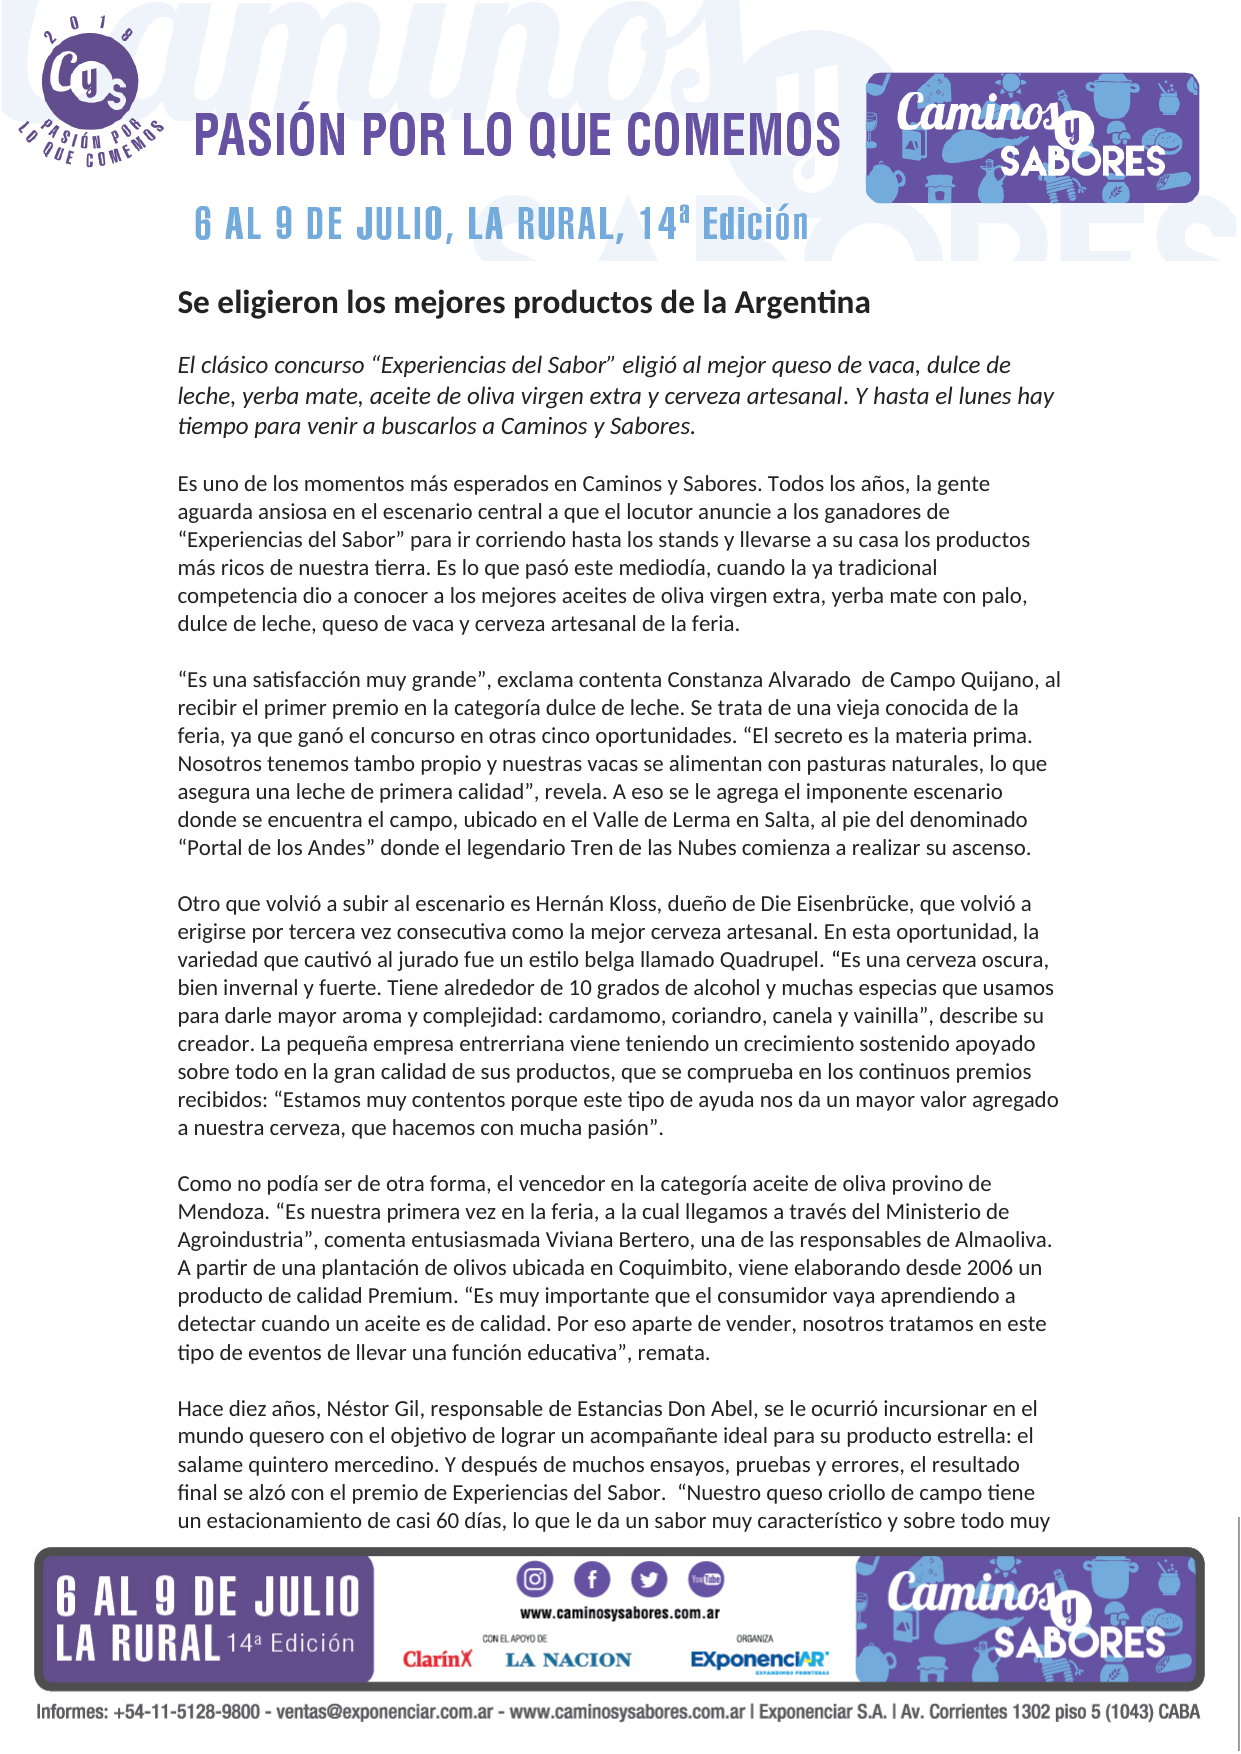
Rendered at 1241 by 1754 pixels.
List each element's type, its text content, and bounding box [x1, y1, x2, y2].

text Es uno de los momentos más esperados en Caminos y Sabores. Todos los años, la gente aguarda ansiosa en el escenario central a que el locutor anuncie a los ganadores de “Experiencias del Sabor” para ir corriendo hasta los stands y llevarse a su casa los productos más ricos de nuestra tierra. Es lo que pasó este mediodía, cuando la ya tradicional competencia dio a conocer a los mejores aceites de oliva virgen extra, yerba mate con palo, dulce de leche, queso de vaca y cerveza artesanal de la feria. [177, 469, 1063, 637]
text Como no podía ser de otra forma, el vencedor en la categoría aceite de oliva provino de Mendoza. “Es nuestra primera vez en la feria, a la cual llegamos a través del Ministerio de Agroindustria”, comenta entusiasmada Viviana Bertero, una de las responsables de Almaoliva. A partir de una plantación de olivos ubicada en Coquimbito, viene elaborando desde 2006 un producto de calidad Premium. “Es muy importante que el consumidor vaya aprendiendo a detectar cuando un aceite es de calidad. Por eso aparte de vender, nosotros tratamos en este tipo de eventos de llevar una función educativa”, remata. [177, 1169, 1063, 1366]
picture [0, 1517, 1240, 1751]
text “Es una satisfacción muy grande”, exclama contenta Constanza Alvarado de Campo Quijano, al recibir el primer premio en la categoría dulce de leche. Se trata de una vieja conocida de la feria, ya que ganó el concurso en otras cinco oportunidades. “El secreto es la materia prima. Nosotros tenemos tambo propio y nuestras vacas se alimentan con pasturas naturales, lo que asegura una leche de primera calidad”, revela. A eso se le agrega el imponente escenario donde se encuentra el campo, ubicado en el Valle de Lerma en Salta, al pie del denominado “Portal de los Andes” donde el legendario Tren de las Nubes comienza a realizar su ascenso. [177, 665, 1063, 861]
text Otro que volvió a subir al escenario es Hernán Kloss, dueño de Die Eisenbrücke, que volvió a erigirse por tercera vez consecutiva como la mejor cerveza artesanal. En esta oportunidad, la variedad que cautivó al jurado fue un estilo belga llamado Quadrupel. “Es una cerveza oscura, bien invernal y fuerte. Tiene alrededor de 10 grados de alcohol y muchas especias que usamos para darle mayor aroma y complejidad: cardamomo, coriandro, canela y vainilla”, describe su creador. La pequeña empresa entrerriana viene teniendo un crecimiento sostenido apoyado sobre todo en la gran calidad de sus productos, que se comprueba en los continuos premios recibidos: “Estamos muy contentos porque este tipo de ayuda nos da un mayor valor agregado a nuestra cerveza, que hacemos con mucha pasión”. [177, 889, 1063, 1141]
text El clásico concurso “Experiencias del Sabor” eligió al mejor queso de vaca, dulce de leche, yerba mate, aceite de oliva virgen extra y cerveza artesanal. Y hasta el lunes hay tiempo para venir a buscarlos a Caminos y Sabores. [177, 349, 1063, 441]
text Se eligieron los mejores productos de la Argentina [177, 281, 1063, 321]
picture [1, 0, 1237, 261]
